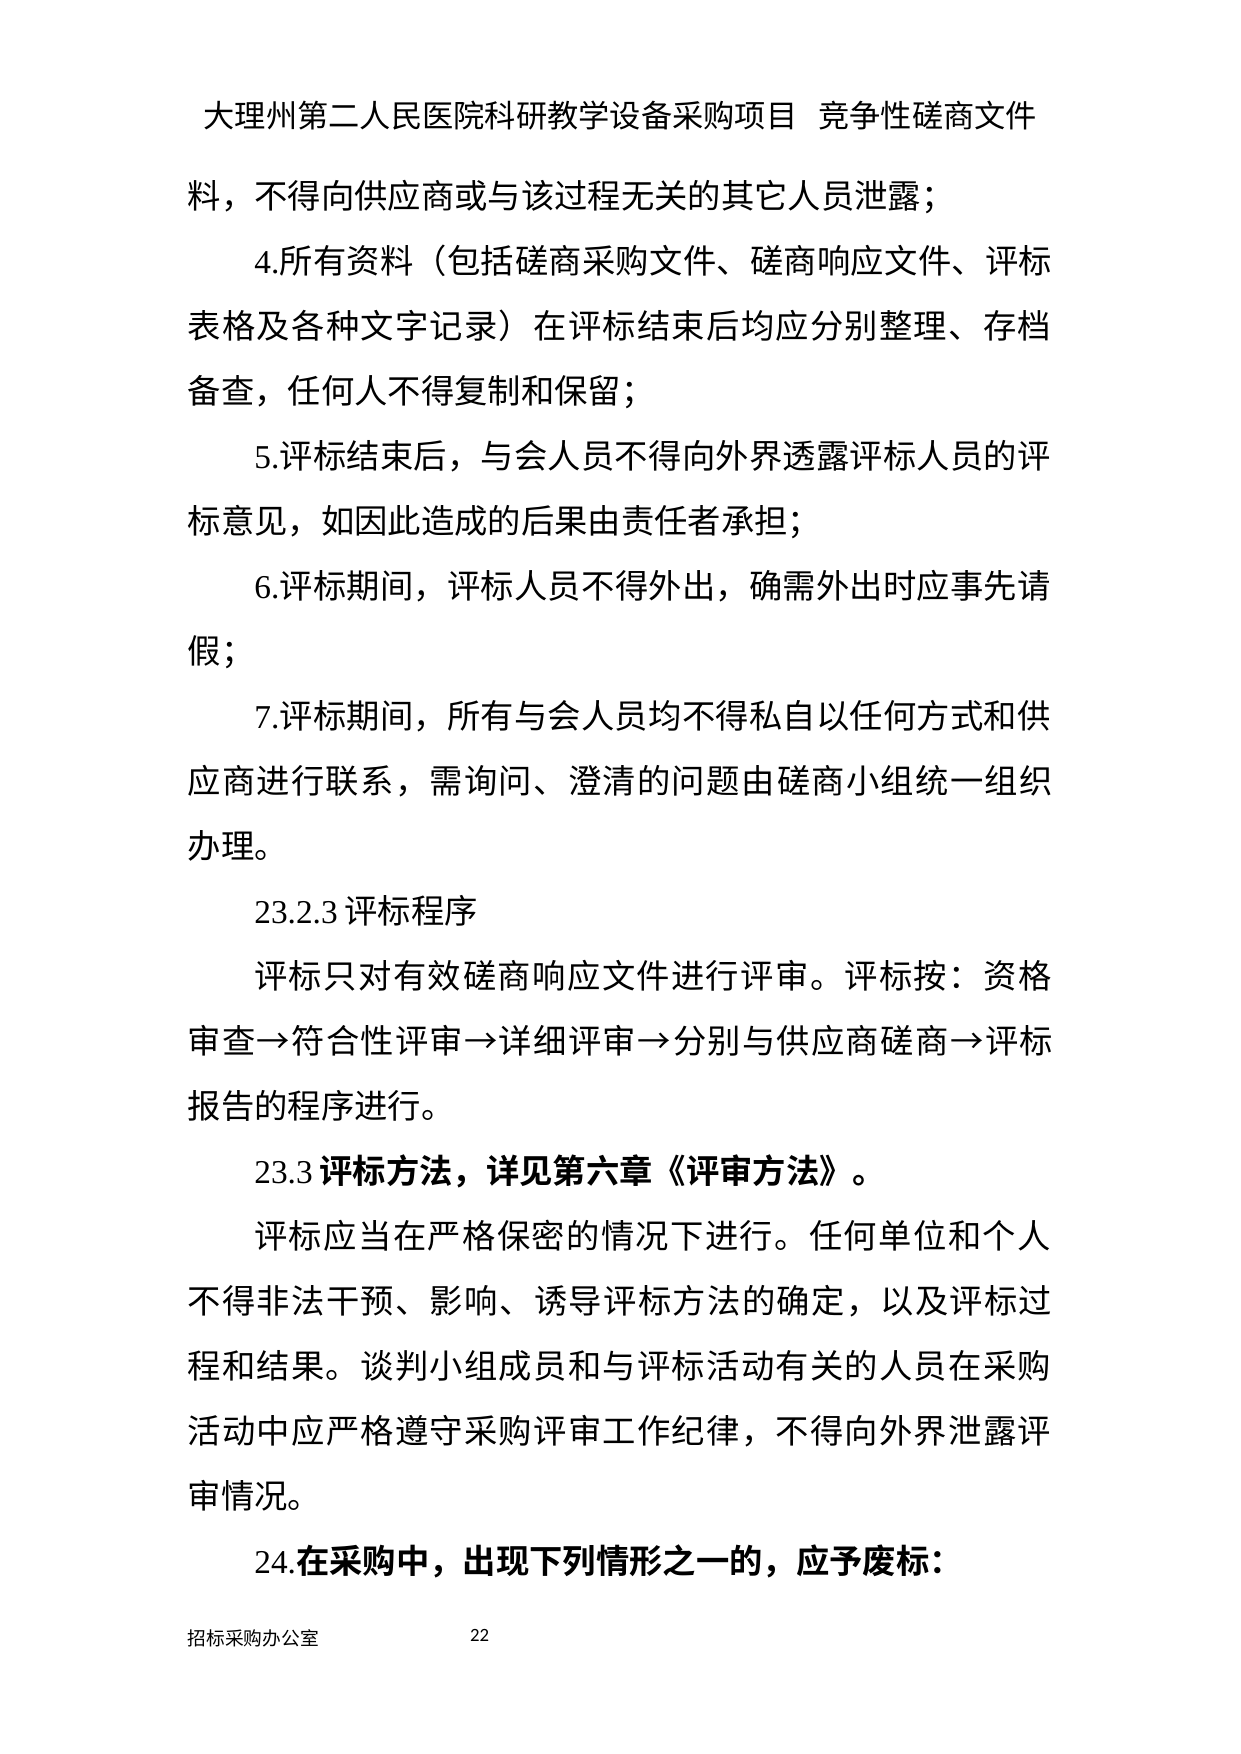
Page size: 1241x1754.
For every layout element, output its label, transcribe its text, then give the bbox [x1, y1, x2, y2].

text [187, 162, 1053, 227]
text 6.评标期间，评标人员不得外出，确需外出时应事先请假； [187, 552, 1053, 682]
text 评标只对有效磋商响应文件进行评审。评标按：资格审查→符合性评审→详细评审→分别与供应商磋商→评标报告的程序进行。 [187, 942, 1053, 1137]
text 23.2.3评标程序 [187, 877, 1053, 942]
text 5.评标结束后，与会人员不得向外界透露评标人员的评标意见，如因此造成的后果由责任者承担； [187, 422, 1053, 552]
text 4.所有资料（包括磋商采购文件、磋商响应文件、评标表格及各种文字记录）在评标结束后均应分别整理、存档备查，任何人不得复制和保留； [187, 227, 1053, 422]
text 评标应当在严格保密的情况下进行。任何单位和个人不得非法干预、影响、诱导评标方法的确定，以及评标过程和结果。谈判小组成员和与评标活动有关的人员在采购活动中应严格遵守采购评审工作纪律，不得向外界泄露评审情况。 [187, 1202, 1053, 1527]
text 7.评标期间，所有与会人员均不得私自以任何方式和供应商进行联系，需询问、澄清的问题由磋商小组统一组织办理。 [187, 682, 1053, 877]
list 24.在采购中，出现下列情形之一的，应予废标： [187, 1527, 1053, 1592]
text 23.3评标方法，详见第六章《评审方法》。 [187, 1137, 1053, 1202]
